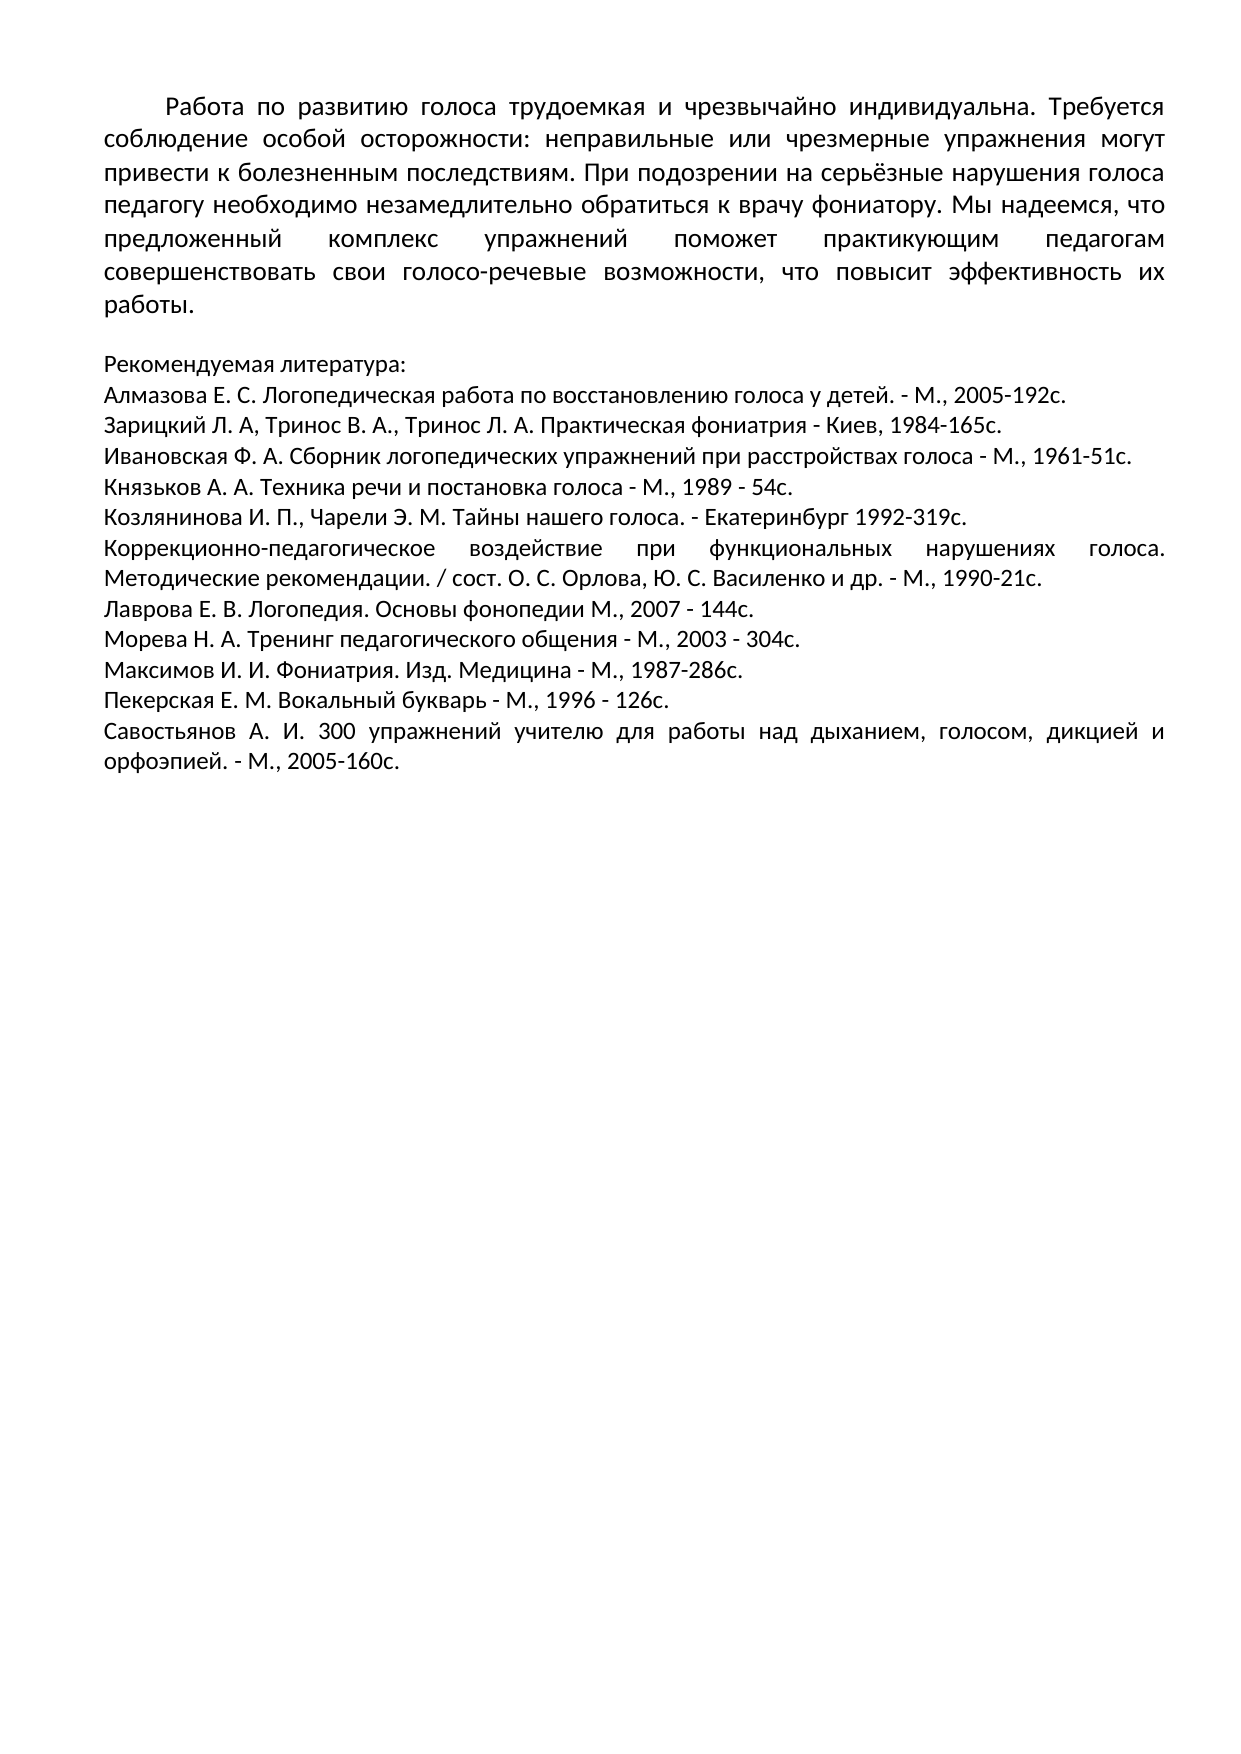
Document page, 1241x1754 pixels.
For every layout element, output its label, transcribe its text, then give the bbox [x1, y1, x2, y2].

text Рекомендуемая литература: [103, 348, 1166, 379]
text Максимов И. И. Фониатрия. Изд. Медицина - М., 1987-286c. [103, 654, 1166, 684]
text Князьков А. А. Техника речи и постановка голоса - М., 1989 - 54с. [103, 471, 1166, 501]
text Морева Н. А. Тренинг педагогического общения - М., 2003 - 304с. [103, 623, 1166, 654]
text Зарицкий Л. А, Тринос В. А., Тринос Л. А. Практическая фониатрия - Киев, 1984-165c. [103, 409, 1166, 440]
text Козлянинова И. П., Чарели Э. М. Тайны нашего голоса. - Екатеринбург 1992-319c. [103, 501, 1166, 532]
text Ивановская Ф. А. Сборник логопедических упражнений при расстройствах голоса - М., 1961-51c. [103, 440, 1166, 471]
text Савостьянов А. И. 300 упражнений учителю для работы над дыханием, голосом, дикцией и орфоэпией. - М., 2005-160c. [103, 715, 1166, 776]
text Коррекционно-педагогическое воздействие при функциональных нарушениях голоса. Методические рекомендации. / сост. О. С. Орлова, Ю. С. Василенко и др. - М., 1990-21c. [103, 532, 1166, 593]
text Работа по развитию голоса трудоемкая и чрезвычайно индивидуальна. Требуется соблюдение особой осторожности: неправильные или чрезмерные упражнения могут привести к болезненным последствиям. При подозрении на серьёзные нарушения голоса педагогу необходимо незамедлительно обратиться к врачу фониатору. Мы надеемся, что предложенный комплекс упражнений поможет практикующим педагогам совершенствовать свои голосо-речевые возможности, что повысит эффективность их работы. [103, 89, 1166, 320]
text Алмазова Е. С. Логопедическая работа по восстановлению голоса у детей. - М., 2005-192c. [103, 379, 1166, 409]
text Пекерская Е. М. Вокальный букварь - М., 1996 - 126с. [103, 684, 1166, 715]
text Лаврова Е. В. Логопедия. Основы фонопедии М., 2007 - 144с. [103, 593, 1166, 623]
